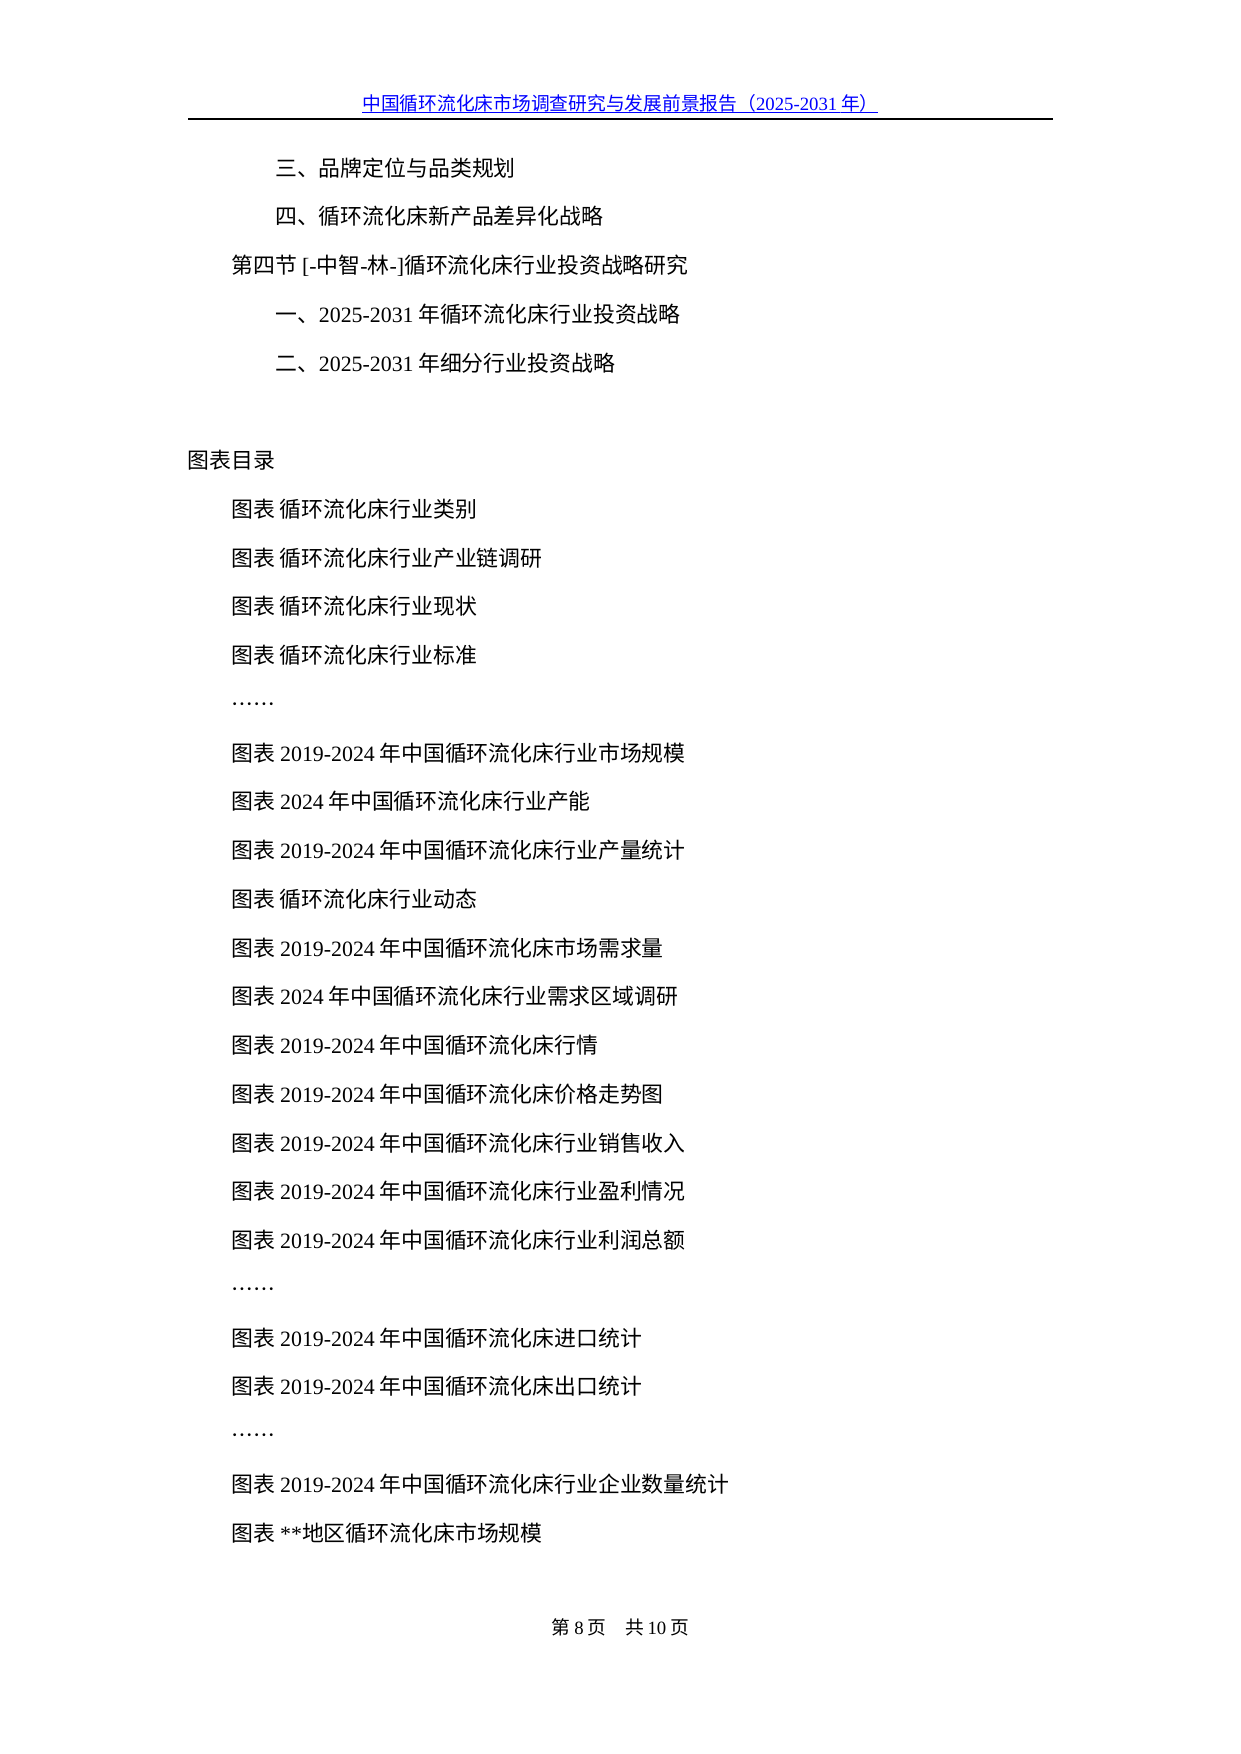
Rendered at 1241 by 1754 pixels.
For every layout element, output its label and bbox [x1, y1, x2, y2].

text [187, 150, 1053, 1548]
